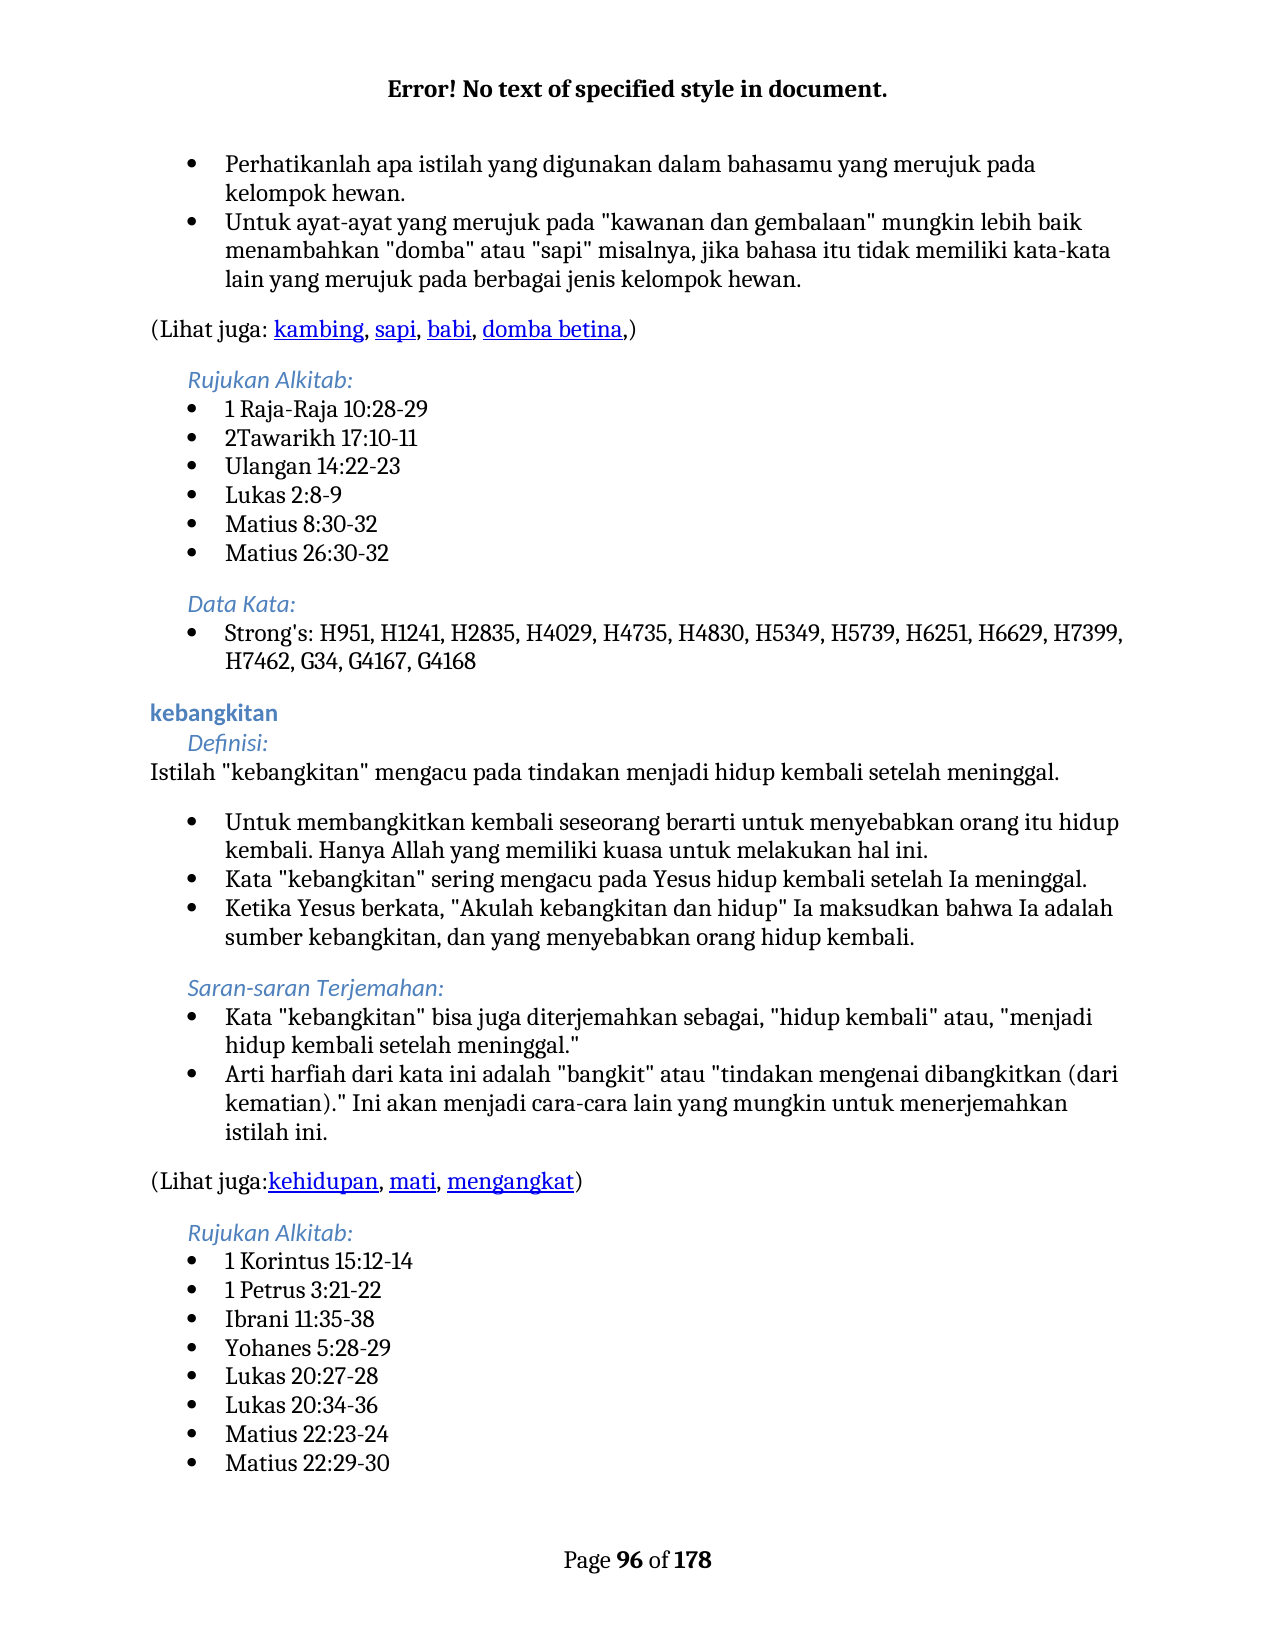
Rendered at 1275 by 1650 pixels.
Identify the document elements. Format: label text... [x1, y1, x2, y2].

subtitle kebangkitan [150, 697, 1125, 727]
text (Lihat juga:kehidupan, mati, mengangkat) [150, 1167, 1125, 1196]
list Untuk ayat-ayat yang merujuk pada "kawanan dan gembalaan" mungkin lebih baik menambahkan "domba" atau "sapi" misalnya, jika bahasa itu tidak memiliki kata-kata lain yang merujuk pada berbagai jenis kelompok hewan. [187, 207, 1125, 294]
list Untuk membangkitkan kembali seseorang berarti untuk menyebabkan orang itu hidup kembali. Hanya Allah yang memiliki kuasa untuk melakukan hal ini. [187, 807, 1125, 865]
subtitle Rujukan Alkitab: [150, 364, 1125, 395]
list Arti harfiah dari kata ini adalah "bangkit" atau "tindakan mengenai dibangkitkan (dari kematian)." Ini akan menjadi cara-cara lain yang mungkin untuk menerjemahkan istilah ini. [187, 1060, 1125, 1146]
list Matius 8:30-32 [187, 510, 1125, 538]
text (Lihat juga: kambing, sapi, babi, domba betina,) [150, 314, 1125, 343]
list Matius 22:29-30 [187, 1448, 1125, 1477]
list Lukas 20:27-28 [187, 1362, 1125, 1391]
list Strong's: H951, H1241, H2835, H4029, H4735, H4830, H5349, H5739, H6251, H6629, H7399, H7462, G34, G4167, G4168 [187, 618, 1125, 676]
list Lukas 2:8-9 [187, 481, 1125, 510]
subtitle Rujukan Alkitab: [150, 1217, 1125, 1247]
list 1 Korintus 15:12-14 [187, 1247, 1125, 1276]
list Yohanes 5:28-29 [187, 1333, 1125, 1362]
list Ketika Yesus berkata, "Akulah kebangkitan dan hidup" Ia maksudkan bahwa Ia adalah sumber kebangkitan, dan yang menyebabkan orang hidup kembali. [187, 894, 1125, 951]
list Ibrani 11:35-38 [187, 1305, 1125, 1333]
subtitle Definisi: [150, 727, 1125, 758]
subtitle Saran-saran Terjemahan: [150, 972, 1125, 1003]
list Ulangan 14:22-23 [187, 452, 1125, 481]
list Kata "kebangkitan" bisa juga diterjemahkan sebagai, "hidup kembali" atau, "menjadi hidup kembali setelah meninggal." [187, 1003, 1125, 1060]
list Perhatikanlah apa istilah yang digunakan dalam bahasamu yang merujuk pada kelompok hewan. [187, 150, 1125, 207]
text Istilah "kebangkitan" mengacu pada tindakan menjadi hidup kembali setelah meninggal. [150, 758, 1125, 787]
list 2Tawarikh 17:10-11 [187, 423, 1125, 452]
list 1 Raja-Raja 10:28-29 [187, 395, 1125, 423]
list Matius 26:30-32 [187, 538, 1125, 567]
list Matius 22:23-24 [187, 1420, 1125, 1448]
list Kata "kebangkitan" sering mengacu pada Yesus hidup kembali setelah Ia meninggal. [187, 865, 1125, 894]
subtitle Data Kata: [150, 588, 1125, 618]
list Lukas 20:34-36 [187, 1391, 1125, 1420]
list 1 Petrus 3:21-22 [187, 1276, 1125, 1305]
